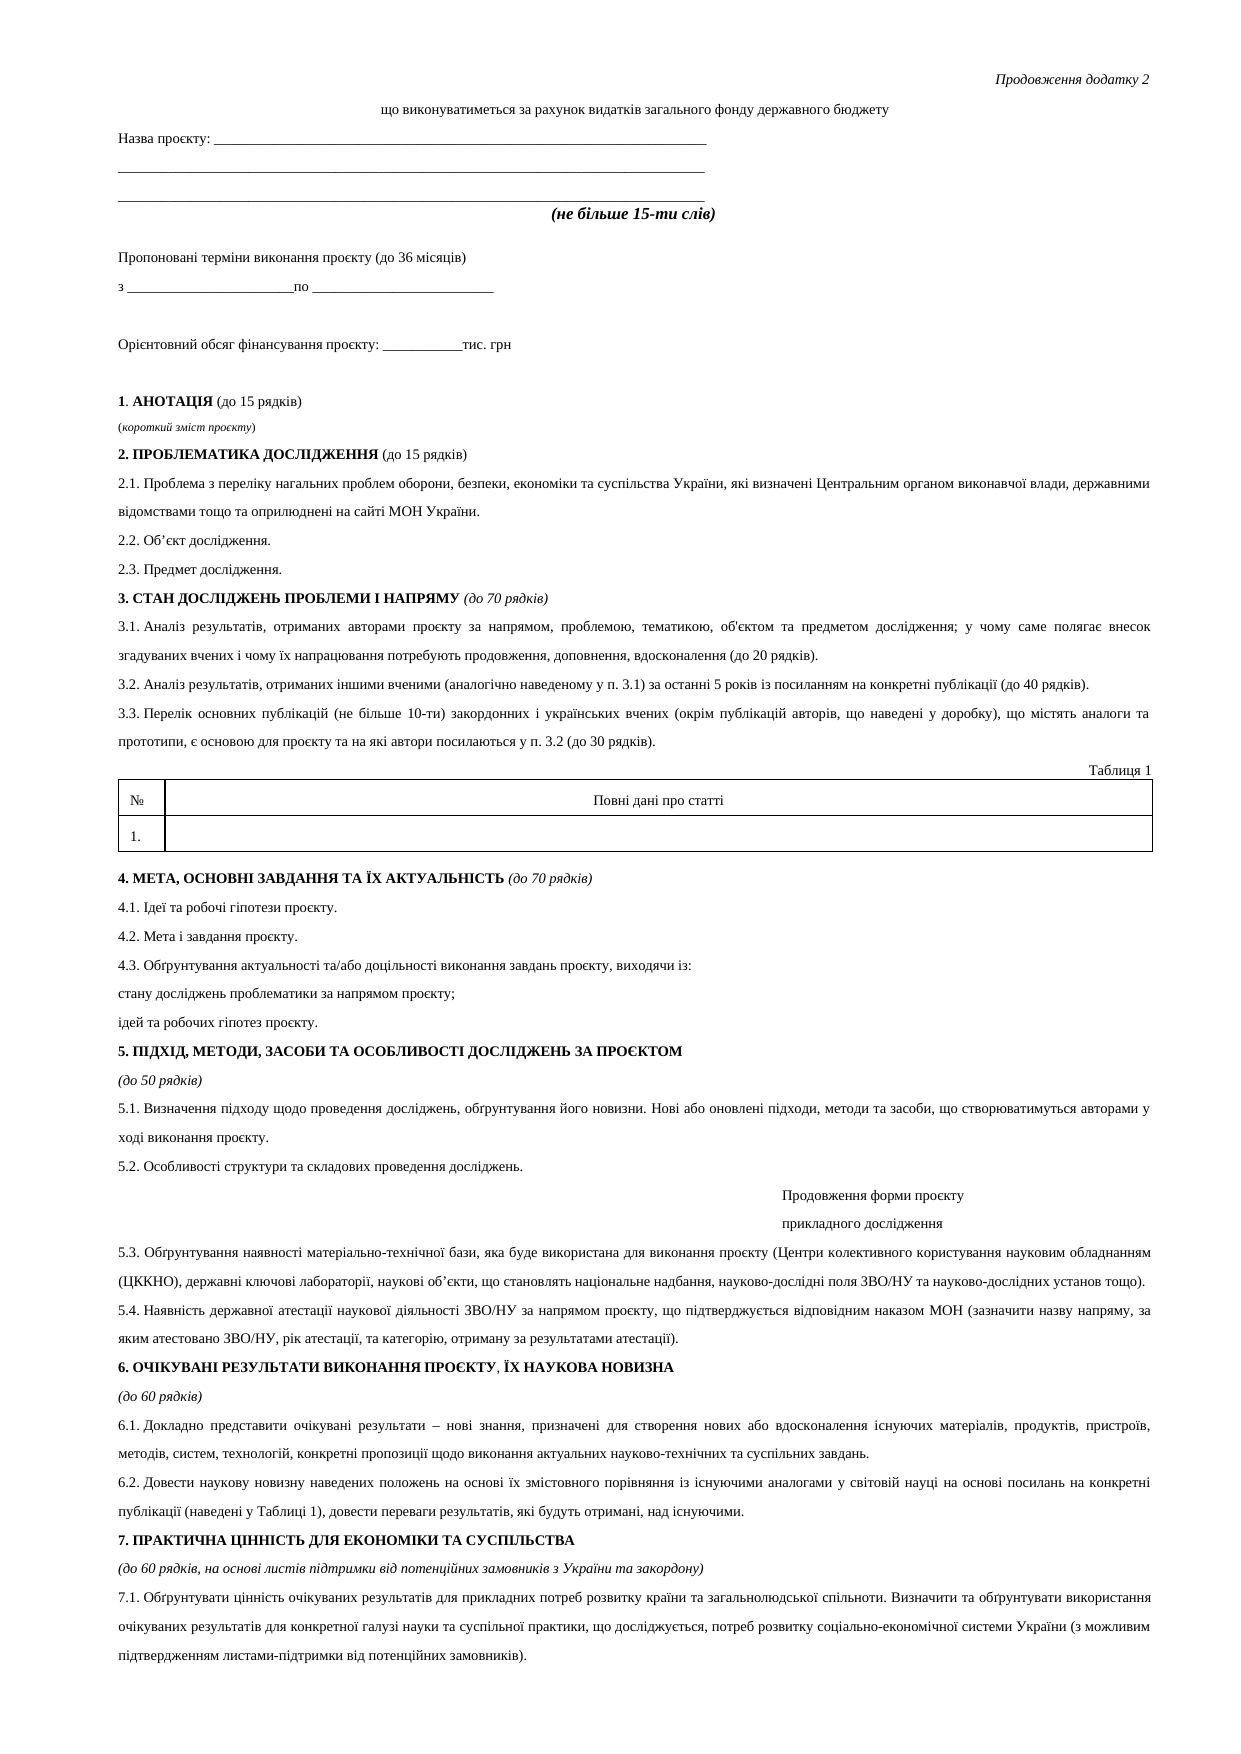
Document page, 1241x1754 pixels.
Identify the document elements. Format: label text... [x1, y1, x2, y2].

text 5. ПІДХІД, МЕТОДИ, ЗАСОБИ ТА ОСОБЛИВОСТІ ДОСЛІДЖЕНЬ ЗА ПРОЄКТОМ [118, 1031, 1152, 1059]
table_header № [119, 780, 164, 815]
text 3.2. Аналіз результатів, отриманих іншими вченими (аналогічно наведеному у п. 3.1) за останні 5 років із посиланням на конкретні публікації (до 40 рядків). [118, 664, 1152, 692]
table_header Повні дані про статті [166, 780, 1152, 815]
text 3.1. Аналіз результатів, отриманих авторами проєкту за напрямом, проблемою, тематикою, об'єктом та предметом дослідження; у чому саме полягає внесок згадуваних вчених і чому їх напрацювання потребують продовження, доповнення, вдосконалення (до 20 рядків). [118, 606, 1152, 664]
text 4.2. Мета і завдання проєкту. [118, 916, 1152, 944]
text ідей та робочих гіпотез проєкту. [118, 1002, 1152, 1031]
text 6. ОЧІКУВАНІ РЕЗУЛЬТАТИ ВИКОНАННЯ ПРОЄКТУ, ЇХ НАУКОВА НОВИЗНА [118, 1347, 1152, 1376]
text 4.3. Обґрунтування актуальності та/або доцільності виконання завдань проєкту, виходячи із: [118, 944, 1152, 973]
text 3. СТАН ДОСЛІДЖЕНЬ ПРОБЛЕМИ І НАПРЯМУ (до 70 рядків) [118, 577, 1152, 606]
text 4. МЕТА, ОСНОВНІ ЗАВДАННЯ ТА ЇХ АКТУАЛЬНІСТЬ (до 70 рядків) [118, 858, 1152, 887]
text Орієнтовний обсяг фінансування проєкту: ___________тис. грн [118, 323, 1152, 352]
text 2.1. Проблема з переліку нагальних проблем оборони, безпеки, економіки та суспільства України, які визначені Центральним органом виконавчої влади, державними відомствами тощо та оприлюднені на сайті МОН України. [118, 462, 1152, 520]
text (до 50 рядків) [118, 1059, 1152, 1088]
text 1. АНОТАЦІЯ (до 15 рядків) [118, 381, 1152, 410]
table_cell 1. [119, 816, 164, 851]
text 3.3. Перелік основних публікацій (не більше 10-ти) закордонних і українських вчених (окрім публікацій авторів, що наведені у доробку), що містять аналоги та прототипи, є основою для проєкту та на які автори посилаються у п. 3.2 (до 30 рядків). [118, 692, 1152, 750]
text 5.4. Наявність державної атестації наукової діяльності ЗВО/НУ за напрямом проєкту, що підтверджується відповідним наказом МОН (зазначити назву напряму, за яким атестовано ЗВО/НУ, рік атестації, та категорію, отриману за результатами атестації). [118, 1289, 1152, 1347]
text 5.2. Особливості структури та складових проведення досліджень. [118, 1146, 1152, 1174]
text (не більше 15-ти слів) [118, 204, 1152, 237]
text 2. ПРОБЛЕМАТИКА ДОСЛІДЖЕННЯ (до 15 рядків) [118, 434, 1152, 462]
text 2.3. Предмет дослідження. [118, 549, 1152, 577]
text _________________________________________________________________________________ [118, 175, 1152, 204]
text 7.1. Обґрунтувати цінність очікуваних результатів для прикладних потреб розвитку країни та загальнолюдської спільноти. Визначити та обґрунтувати використання очікуваних результатів для конкретної галузі науки та суспільної практики, що досліджується, потреб розвитку соціально-економічної системи України (з можливим підтвердженням листами-підтримки від потенційних замовників). [118, 1577, 1152, 1663]
text 4.1. Ідеї та робочі гіпотези проєкту. [118, 887, 1152, 916]
text 5.3. Обґрунтування наявності матеріально-технічної бази, яка буде використана для виконання проєкту (Центри колективного користування науковим обладнанням (ЦККНО), державні ключові лабораторії, наукові об’єкти, що становлять національне надбання, науково-дослідні поля ЗВО/НУ та науково-дослідних установ тощо). [118, 1232, 1152, 1289]
text (до 60 рядків, на основі листів підтримки від потенційних замовників з України та закордону) [118, 1548, 1152, 1577]
text 2.2. Об’єкт дослідження. [118, 520, 1152, 549]
table_cell [166, 816, 1152, 851]
text 5.1. Визначення підходу щодо проведення досліджень, обґрунтування його новизни. Нові або оновлені підходи, методи та засоби, що створюватимуться авторами у ході виконання проєкту. [118, 1088, 1152, 1146]
text (до 60 рядків) [118, 1376, 1152, 1404]
text _________________________________________________________________________________ [118, 146, 1152, 175]
text Назва проєкту: ____________________________________________________________________ [118, 117, 1152, 146]
text Продовження форми проєкту [782, 1174, 1152, 1203]
text Таблиця 1 [118, 750, 1152, 779]
text стану досліджень проблематики за напрямом проєкту; [118, 973, 1152, 1002]
text 6.1. Докладно представити очікувані результати – нові знання, призначені для створення нових або вдосконалення існуючих матеріалів, продуктів, пристроїв, методів, систем, технологій, конкретні пропозиції щодо виконання актуальних науково-технічних та суспільних завдань. [118, 1404, 1152, 1462]
text прикладного дослідження [708, 1203, 1152, 1232]
text (короткий зміст проєкту) [118, 410, 1152, 434]
text 7. ПРАКТИЧНА ЦІННІСТЬ ДЛЯ ЕКОНОМІКИ ТА СУСПІЛЬСТВА [118, 1519, 1152, 1548]
text 6.2. Довести наукову новизну наведених положень на основі їх змістовного порівняння із існуючими аналогами у світовій науці на основі посилань на конкретні публікації (наведені у Таблиці 1), довести переваги результатів, які будуть отримані, над існуючими. [118, 1462, 1152, 1519]
text що виконуватиметься за рахунок видатків загального фонду державного бюджету [118, 89, 1152, 117]
text з _______________________по _________________________ [118, 266, 1152, 295]
text Пропоновані терміни виконання проєкту (до 36 місяців) [118, 237, 1152, 266]
